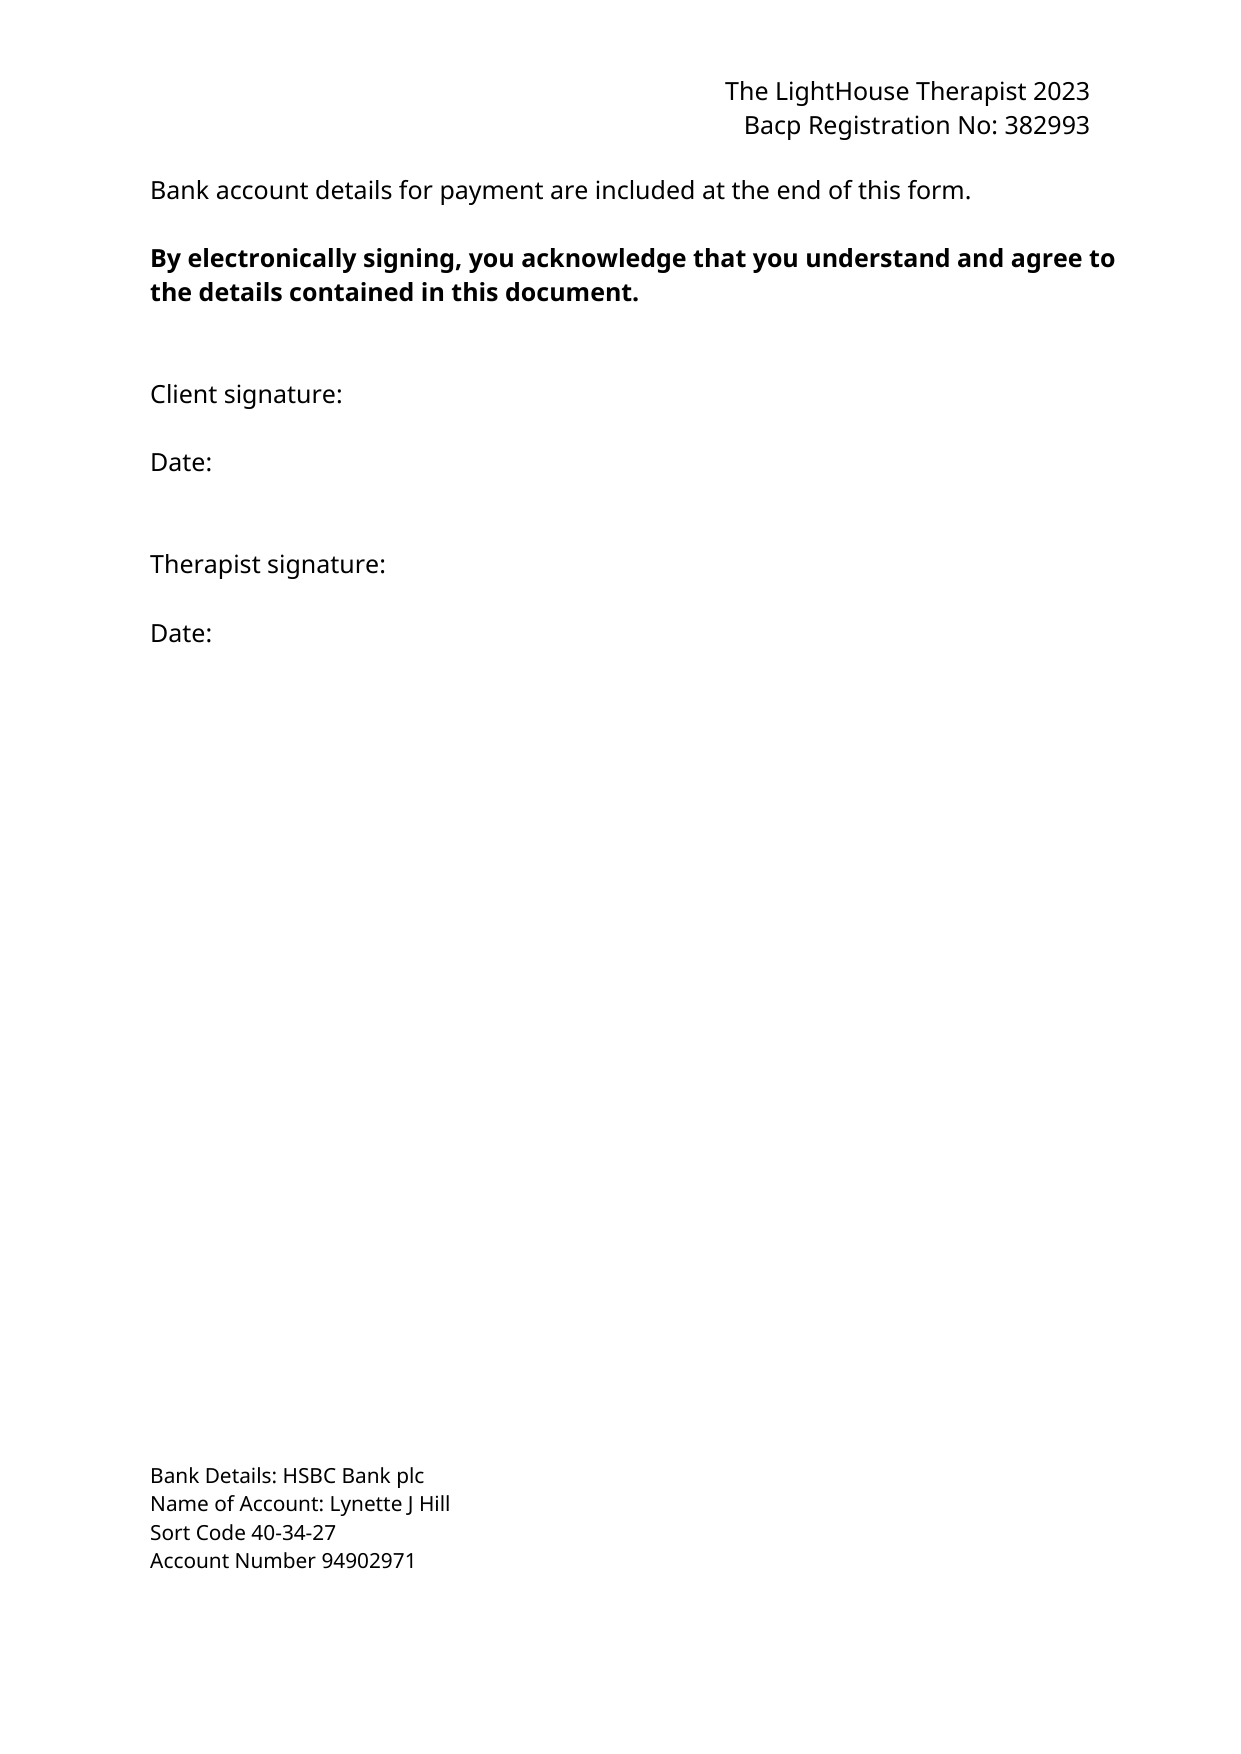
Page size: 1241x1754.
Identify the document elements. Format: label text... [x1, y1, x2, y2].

text Date: [150, 445, 1090, 479]
text Therapist signature: [150, 547, 1090, 581]
text Date: [150, 615, 1090, 649]
text Client signature: [150, 377, 1090, 411]
text By electronically signing, you acknowledge that you understand and agree to the details contained in this document. [150, 241, 1139, 309]
text Bank account details for payment are included at the end of this form. [150, 172, 1139, 206]
